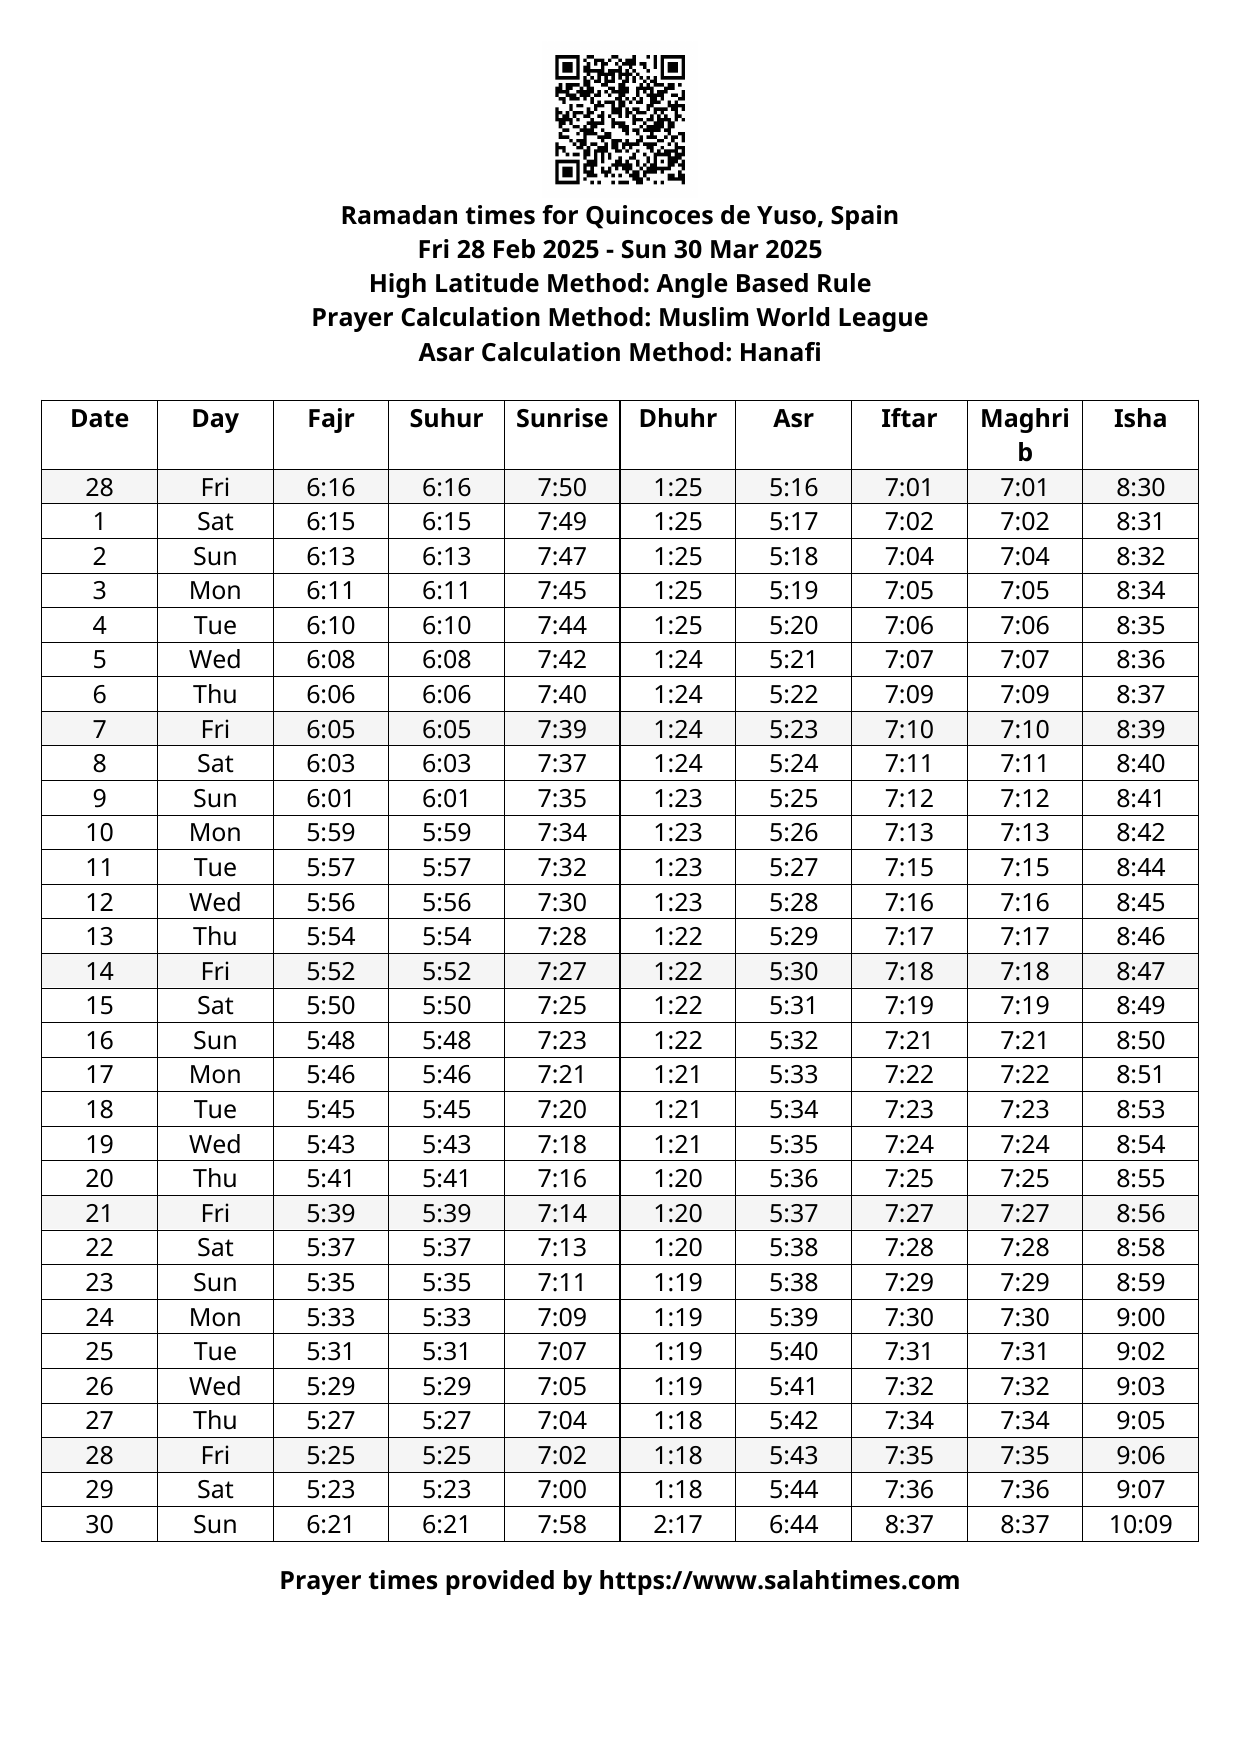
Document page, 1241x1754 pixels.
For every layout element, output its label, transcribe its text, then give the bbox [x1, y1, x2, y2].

table_cell 7:21 [968, 1023, 1082, 1057]
table_cell Wed [158, 1127, 273, 1160]
table_cell 5:25 [389, 1438, 504, 1472]
table_cell 7:19 [852, 989, 967, 1022]
table_cell 1:22 [621, 989, 735, 1022]
table_cell 5:20 [736, 608, 851, 642]
table_cell 5:35 [389, 1265, 504, 1299]
table_cell 7:01 [852, 470, 967, 503]
table_cell 1:23 [621, 885, 735, 918]
table_cell 7:02 [505, 1438, 619, 1472]
table_cell 8:31 [1083, 504, 1198, 538]
table_cell 14 [42, 954, 157, 987]
table_cell 7:27 [505, 954, 619, 987]
table_cell 7:25 [968, 1161, 1082, 1195]
table_cell Sun [158, 781, 273, 814]
table_cell 7:34 [852, 1404, 967, 1437]
table_cell 10:09 [1083, 1507, 1198, 1541]
table_cell Mon [158, 1058, 273, 1091]
table_cell 5:36 [736, 1161, 851, 1195]
table_cell 8:42 [1083, 816, 1198, 849]
table_cell 5:22 [736, 677, 851, 711]
table_cell 7:01 [968, 470, 1082, 503]
table_cell 7:11 [505, 1265, 619, 1299]
table_cell 5:41 [274, 1161, 388, 1195]
table_cell 1:24 [621, 712, 735, 745]
table_cell 7:13 [505, 1231, 619, 1264]
table_cell Fri [158, 470, 273, 503]
table_cell 1:20 [621, 1196, 735, 1229]
table_cell 7:02 [852, 504, 967, 538]
table_header Sunrise [505, 401, 619, 469]
picture [542, 41, 699, 198]
table_cell 7:10 [852, 712, 967, 745]
table_cell 5:39 [736, 1300, 851, 1333]
table_cell 1:25 [621, 574, 735, 607]
table_cell 9:02 [1083, 1334, 1198, 1368]
table_cell 1:23 [621, 816, 735, 849]
table_cell 5:37 [389, 1231, 504, 1264]
table_header Suhur [389, 401, 504, 469]
table_cell 7:18 [505, 1127, 619, 1160]
table_cell Thu [158, 1404, 273, 1437]
table_cell 7:39 [505, 712, 619, 745]
table_cell 1:19 [621, 1300, 735, 1333]
table_cell 7:19 [968, 989, 1082, 1022]
table_cell 1:22 [621, 1023, 735, 1057]
table_cell 7:27 [852, 1196, 967, 1229]
table_cell 19 [42, 1127, 157, 1160]
table_cell 7:27 [968, 1196, 1082, 1229]
table_cell 6:15 [274, 504, 388, 538]
table_cell 8:32 [1083, 539, 1198, 572]
table_header Iftar [852, 401, 967, 469]
table_cell 5:52 [389, 954, 504, 987]
table_cell 10 [42, 816, 157, 849]
table_cell Tue [158, 1092, 273, 1126]
table_cell 7:32 [505, 850, 619, 884]
table_cell 8:30 [1083, 470, 1198, 503]
table_cell 8:53 [1083, 1092, 1198, 1126]
table_cell 9:05 [1083, 1404, 1198, 1437]
table_cell 8:49 [1083, 989, 1198, 1022]
table_cell 8:36 [1083, 643, 1198, 676]
table_cell 6:06 [274, 677, 388, 711]
table_cell 5:43 [274, 1127, 388, 1160]
table_cell Thu [158, 919, 273, 953]
table_cell 8:56 [1083, 1196, 1198, 1229]
table_cell 8:50 [1083, 1023, 1198, 1057]
table_cell 8:41 [1083, 781, 1198, 814]
table_cell 6:15 [389, 504, 504, 538]
table_cell 5:56 [389, 885, 504, 918]
table_cell 5:48 [274, 1023, 388, 1057]
table_cell 9:03 [1083, 1369, 1198, 1402]
table_cell 9:06 [1083, 1438, 1198, 1472]
table_cell 5:43 [736, 1438, 851, 1472]
table_cell 5:25 [736, 781, 851, 814]
text Fri 28 Feb 2025 - Sun 30 Mar 2025 [42, 232, 1198, 266]
table_cell 5:38 [736, 1265, 851, 1299]
table_cell 7:17 [852, 919, 967, 953]
table_cell 8:59 [1083, 1265, 1198, 1299]
table_cell 9:00 [1083, 1300, 1198, 1333]
table_cell Wed [158, 885, 273, 918]
table_cell 7:23 [505, 1023, 619, 1057]
table_cell 1:20 [621, 1231, 735, 1264]
table_cell Sat [158, 1231, 273, 1264]
table_cell 15 [42, 989, 157, 1022]
table_cell 5:33 [274, 1300, 388, 1333]
table_cell 5:27 [274, 1404, 388, 1437]
table_cell 8:39 [1083, 712, 1198, 745]
table_cell 5:52 [274, 954, 388, 987]
table_cell 7:28 [852, 1231, 967, 1264]
table_cell 6:21 [389, 1507, 504, 1541]
table_cell 2:17 [621, 1507, 735, 1541]
table_cell 7:04 [968, 539, 1082, 572]
table_cell 7:35 [505, 781, 619, 814]
table_cell 5:18 [736, 539, 851, 572]
table_cell Mon [158, 574, 273, 607]
table_cell Wed [158, 1369, 273, 1402]
table_cell 1:24 [621, 677, 735, 711]
table_cell Thu [158, 1161, 273, 1195]
table_cell 6:16 [389, 470, 504, 503]
table_cell 7:05 [852, 574, 967, 607]
table_cell 5:24 [736, 746, 851, 780]
table_cell 6:08 [389, 643, 504, 676]
table_cell 21 [42, 1196, 157, 1229]
table_cell 7:22 [852, 1058, 967, 1091]
table_cell 7:17 [968, 919, 1082, 953]
text Prayer times provided by https://www.salahtimes.com [42, 1563, 1198, 1597]
table_cell 7:49 [505, 504, 619, 538]
table_cell 1:19 [621, 1265, 735, 1299]
table_cell 23 [42, 1265, 157, 1299]
table_cell 8:55 [1083, 1161, 1198, 1195]
table_cell 25 [42, 1334, 157, 1368]
table_cell 6:05 [274, 712, 388, 745]
table_cell 5:27 [389, 1404, 504, 1437]
table_cell 5 [42, 643, 157, 676]
table_cell 7:30 [852, 1300, 967, 1333]
table_cell 5:23 [736, 712, 851, 745]
table_cell 7:07 [968, 643, 1082, 676]
table_cell 5:28 [736, 885, 851, 918]
table_cell 7:09 [505, 1300, 619, 1333]
table_cell 7:37 [505, 746, 619, 780]
table_cell Sun [158, 539, 273, 572]
table_cell 7:25 [505, 989, 619, 1022]
table_cell 6:13 [389, 539, 504, 572]
table_cell 1:19 [621, 1369, 735, 1402]
table_cell 5:23 [274, 1473, 388, 1506]
table_cell 5:57 [389, 850, 504, 884]
table_cell 5:29 [274, 1369, 388, 1402]
table_cell 1:23 [621, 781, 735, 814]
text High Latitude Method: Angle Based Rule [42, 266, 1198, 300]
table_cell 17 [42, 1058, 157, 1091]
table_cell Wed [158, 643, 273, 676]
table_cell 11 [42, 850, 157, 884]
table_cell 7:35 [852, 1438, 967, 1472]
table_header Day [158, 401, 273, 469]
table_cell 7:13 [852, 816, 967, 849]
table_cell 7:58 [505, 1507, 619, 1541]
table_cell 8:45 [1083, 885, 1198, 918]
table_cell Mon [158, 816, 273, 849]
table_cell Fri [158, 1438, 273, 1472]
table_cell Thu [158, 677, 273, 711]
table_cell 8:34 [1083, 574, 1198, 607]
table_cell 7:30 [505, 885, 619, 918]
table_cell 6:21 [274, 1507, 388, 1541]
table_cell 27 [42, 1404, 157, 1437]
table_cell 5:41 [736, 1369, 851, 1402]
table_cell Sun [158, 1265, 273, 1299]
table_cell 6:10 [389, 608, 504, 642]
table_header Dhuhr [621, 401, 735, 469]
table_cell 5:17 [736, 504, 851, 538]
table_cell 1:18 [621, 1404, 735, 1437]
table_cell 7:05 [505, 1369, 619, 1402]
table_cell 5:32 [736, 1023, 851, 1057]
table_cell 16 [42, 1023, 157, 1057]
table_cell 8:46 [1083, 919, 1198, 953]
table_cell 7:06 [968, 608, 1082, 642]
table_cell 7:23 [968, 1092, 1082, 1126]
table_cell 5:19 [736, 574, 851, 607]
table_cell Fri [158, 712, 273, 745]
table_cell 7:45 [505, 574, 619, 607]
table_cell 7:12 [852, 781, 967, 814]
table_cell 1:18 [621, 1473, 735, 1506]
table_cell 22 [42, 1231, 157, 1264]
table_cell 7:31 [968, 1334, 1082, 1368]
table_cell Sat [158, 1473, 273, 1506]
table_cell 7:07 [505, 1334, 619, 1368]
table_cell 12 [42, 885, 157, 918]
table_header Asr [736, 401, 851, 469]
table_cell 7:30 [968, 1300, 1082, 1333]
table_cell 1:21 [621, 1092, 735, 1126]
table_cell 28 [42, 1438, 157, 1472]
table_cell 5:56 [274, 885, 388, 918]
table_cell 6:10 [274, 608, 388, 642]
table_cell 7:23 [852, 1092, 967, 1126]
table_cell 6:03 [389, 746, 504, 780]
table_cell Sat [158, 746, 273, 780]
table_cell 1:21 [621, 1058, 735, 1091]
table_cell 5:37 [736, 1196, 851, 1229]
table_cell 7:15 [968, 850, 1082, 884]
table_cell 1:25 [621, 608, 735, 642]
table_cell 7 [42, 712, 157, 745]
table_cell 7:28 [505, 919, 619, 953]
table_cell Tue [158, 1334, 273, 1368]
table_cell 5:16 [736, 470, 851, 503]
table_cell 7:34 [505, 816, 619, 849]
table_cell Tue [158, 608, 273, 642]
table_cell 6:16 [274, 470, 388, 503]
table_cell 6:06 [389, 677, 504, 711]
table_cell 5:31 [389, 1334, 504, 1368]
table_cell 7:02 [968, 504, 1082, 538]
table_header Fajr [274, 401, 388, 469]
table_cell 6:11 [389, 574, 504, 607]
table_cell 5:38 [736, 1231, 851, 1264]
table_cell 1:20 [621, 1161, 735, 1195]
table_cell 7:04 [852, 539, 967, 572]
table_cell 7:42 [505, 643, 619, 676]
table_cell 6:01 [389, 781, 504, 814]
table_cell 8:40 [1083, 746, 1198, 780]
table_cell 5:59 [389, 816, 504, 849]
table_cell 7:29 [968, 1265, 1082, 1299]
table_cell 24 [42, 1300, 157, 1333]
table_cell 7:34 [968, 1404, 1082, 1437]
table_cell 6 [42, 677, 157, 711]
table_cell 7:05 [968, 574, 1082, 607]
table_cell 7:36 [852, 1473, 967, 1506]
table_cell 5:29 [389, 1369, 504, 1402]
table_cell 7:18 [968, 954, 1082, 987]
table_cell 7:16 [852, 885, 967, 918]
table_cell 7:04 [505, 1404, 619, 1437]
table_cell 5:43 [389, 1127, 504, 1160]
table_cell 7:47 [505, 539, 619, 572]
table_cell 5:44 [736, 1473, 851, 1506]
table_cell 7:12 [968, 781, 1082, 814]
table_cell Fri [158, 1196, 273, 1229]
table_cell 1:24 [621, 746, 735, 780]
table_cell 8:37 [968, 1507, 1082, 1541]
table_cell 28 [42, 470, 157, 503]
table_cell 7:32 [968, 1369, 1082, 1402]
table_cell 7:28 [968, 1231, 1082, 1264]
table_cell Sun [158, 1023, 273, 1057]
table_header Maghrib [968, 401, 1082, 469]
table_cell 6:01 [274, 781, 388, 814]
table_cell 6:13 [274, 539, 388, 572]
table_cell 5:46 [274, 1058, 388, 1091]
table_cell 7:06 [852, 608, 967, 642]
table_cell 5:31 [736, 989, 851, 1022]
table_cell 5:33 [389, 1300, 504, 1333]
table_cell 7:09 [852, 677, 967, 711]
table_cell Mon [158, 1300, 273, 1333]
table_cell 7:16 [505, 1161, 619, 1195]
table_cell 5:21 [736, 643, 851, 676]
table_cell 9:07 [1083, 1473, 1198, 1506]
table_cell 26 [42, 1369, 157, 1402]
table_cell 5:46 [389, 1058, 504, 1091]
table_cell 1:22 [621, 954, 735, 987]
table_cell 9 [42, 781, 157, 814]
table_cell 5:34 [736, 1092, 851, 1126]
table_cell 5:50 [389, 989, 504, 1022]
table_cell 7:10 [968, 712, 1082, 745]
table_cell 7:21 [852, 1023, 967, 1057]
table_cell 7:00 [505, 1473, 619, 1506]
table_cell 7:36 [968, 1473, 1082, 1506]
table_cell 18 [42, 1092, 157, 1126]
table_cell 7:50 [505, 470, 619, 503]
table_cell 7:09 [968, 677, 1082, 711]
table_cell 5:45 [389, 1092, 504, 1126]
table_cell 5:27 [736, 850, 851, 884]
table_cell 7:21 [505, 1058, 619, 1091]
table_cell 7:22 [968, 1058, 1082, 1091]
table_cell 5:26 [736, 816, 851, 849]
table_header Date [42, 401, 157, 469]
table_cell 6:08 [274, 643, 388, 676]
table_cell 30 [42, 1507, 157, 1541]
table_cell 7:16 [968, 885, 1082, 918]
table_cell 7:11 [968, 746, 1082, 780]
table_cell 1:25 [621, 504, 735, 538]
table_cell 5:35 [736, 1127, 851, 1160]
text Asar Calculation Method: Hanafi [42, 334, 1198, 368]
table_cell 7:14 [505, 1196, 619, 1229]
table_cell 4 [42, 608, 157, 642]
table_cell 1:19 [621, 1334, 735, 1368]
table_cell 7:40 [505, 677, 619, 711]
table_cell 5:39 [389, 1196, 504, 1229]
table_cell Sun [158, 1507, 273, 1541]
table_cell 5:50 [274, 989, 388, 1022]
table_cell 6:05 [389, 712, 504, 745]
table_cell 1 [42, 504, 157, 538]
table_cell 7:31 [852, 1334, 967, 1368]
table_cell 7:24 [968, 1127, 1082, 1160]
table_cell 5:31 [274, 1334, 388, 1368]
table_cell 5:23 [389, 1473, 504, 1506]
table_cell Tue [158, 850, 273, 884]
table_cell 29 [42, 1473, 157, 1506]
table_cell 5:25 [274, 1438, 388, 1472]
table_cell 1:25 [621, 470, 735, 503]
table_cell 7:24 [852, 1127, 967, 1160]
table_cell 1:25 [621, 539, 735, 572]
table_cell 5:29 [736, 919, 851, 953]
table_cell 8:58 [1083, 1231, 1198, 1264]
table_cell 5:45 [274, 1092, 388, 1126]
table_cell 7:25 [852, 1161, 967, 1195]
table_cell 5:57 [274, 850, 388, 884]
table_cell 5:35 [274, 1265, 388, 1299]
table_cell Sat [158, 989, 273, 1022]
table_cell 13 [42, 919, 157, 953]
table_cell 5:41 [389, 1161, 504, 1195]
text Ramadan times for Quincoces de Yuso, Spain [42, 198, 1198, 232]
table_cell 8:51 [1083, 1058, 1198, 1091]
table_cell 1:24 [621, 643, 735, 676]
table_cell 6:03 [274, 746, 388, 780]
table_cell 7:20 [505, 1092, 619, 1126]
table_cell 5:59 [274, 816, 388, 849]
table_cell Fri [158, 954, 273, 987]
table_cell 8:35 [1083, 608, 1198, 642]
table_cell 7:13 [968, 816, 1082, 849]
table_cell 5:39 [274, 1196, 388, 1229]
table_cell 6:44 [736, 1507, 851, 1541]
table_cell 2 [42, 539, 157, 572]
table_cell 1:18 [621, 1438, 735, 1472]
table_cell 8 [42, 746, 157, 780]
table_cell 1:21 [621, 1127, 735, 1160]
table_cell 7:35 [968, 1438, 1082, 1472]
table_cell 8:44 [1083, 850, 1198, 884]
table_cell 5:30 [736, 954, 851, 987]
table_cell 7:18 [852, 954, 967, 987]
table_cell Sat [158, 504, 273, 538]
text Prayer Calculation Method: Muslim World League [42, 300, 1198, 334]
table_cell 7:15 [852, 850, 967, 884]
table_cell 1:23 [621, 850, 735, 884]
table_cell 5:40 [736, 1334, 851, 1368]
table_header Isha [1083, 401, 1198, 469]
table_cell 5:37 [274, 1231, 388, 1264]
table_cell 8:54 [1083, 1127, 1198, 1160]
table_cell 20 [42, 1161, 157, 1195]
table_cell 8:47 [1083, 954, 1198, 987]
table_cell 6:11 [274, 574, 388, 607]
table_cell 8:37 [852, 1507, 967, 1541]
table_cell 7:29 [852, 1265, 967, 1299]
table_cell 7:07 [852, 643, 967, 676]
table_cell 7:44 [505, 608, 619, 642]
table_cell 7:11 [852, 746, 967, 780]
table_cell 5:42 [736, 1404, 851, 1437]
table_cell 5:54 [274, 919, 388, 953]
table_cell 5:54 [389, 919, 504, 953]
table_cell 5:33 [736, 1058, 851, 1091]
table_cell 7:32 [852, 1369, 967, 1402]
table_cell 8:37 [1083, 677, 1198, 711]
table_cell 1:22 [621, 919, 735, 953]
table_cell 3 [42, 574, 157, 607]
table_cell 5:48 [389, 1023, 504, 1057]
